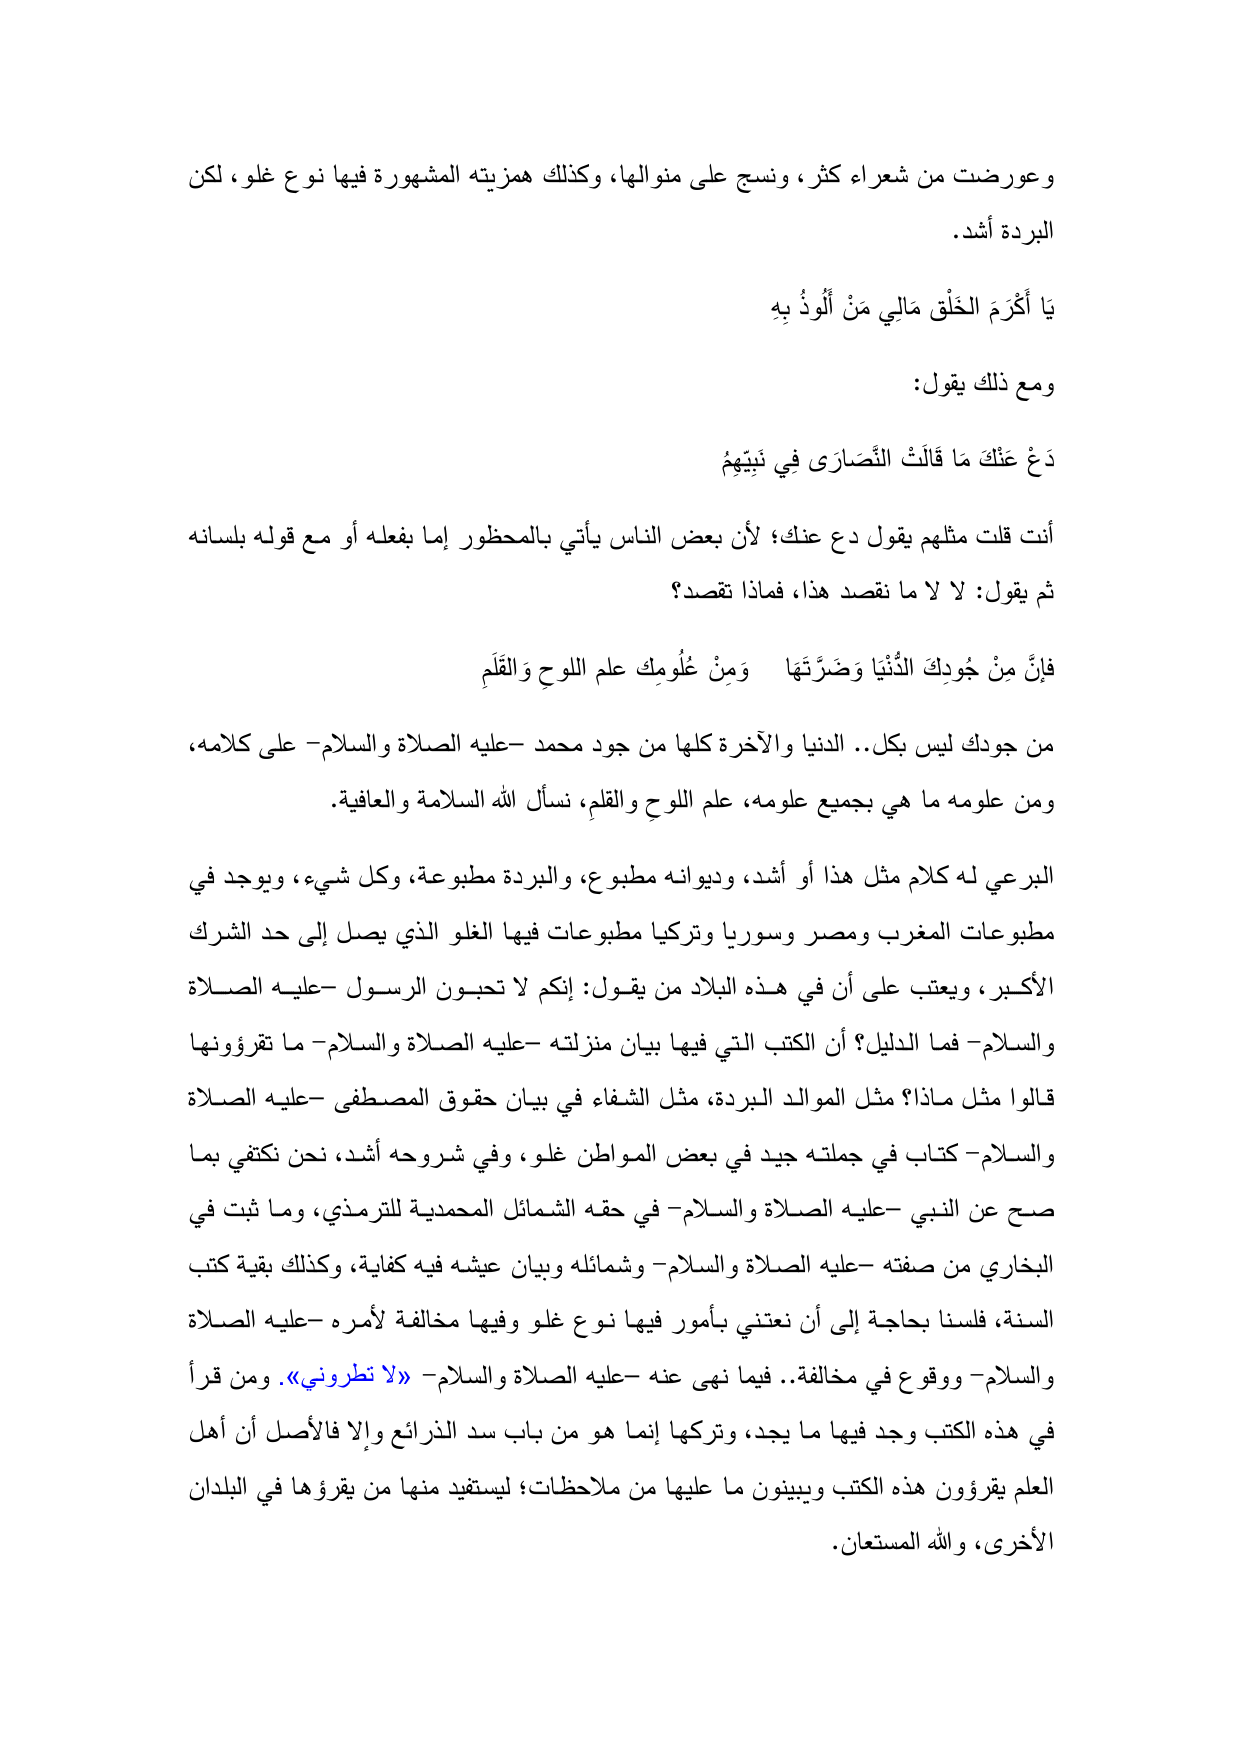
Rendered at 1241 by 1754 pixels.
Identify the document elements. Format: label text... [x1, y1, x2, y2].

text من جودك ليس بكل.. الدنيا والآخرة كلها من جود محمد –عليه الصلاة والسلام- على كلامه، ومن علومه ما هي بجميع علومه، علم اللوحِ والقلمِ، نسأل الله السلامة والعافية. [187, 719, 1053, 823]
text دَعْ عَنْكَ مَا قَالَتْ النَّصَارَى فِي نَبِيّهِمُ [187, 434, 1053, 483]
text فإنَّ مِنْ جُودِكَ الدُّنْيَا وَضَرَّتَهَا وَمِنْ عُلُومِك علم اللوحِ وَالقَلَمِ [187, 643, 1053, 691]
text يَا أَكْرَمَ الخَلْق مَالِي مَنْ أَلُوذُ بِهِ [187, 282, 1053, 330]
text ومع ذلك يقول: [187, 358, 1053, 407]
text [187, 150, 1053, 254]
text البرعي له كلام مثل هذا أو أشد، وديوانه مطبوع، والبردة مطبوعة، وكل شيء، ويوجد في مطبوعات المغرب ومصر وسوريا وتركيا مطبوعات فيها الغلو الذي يصل إلى حد الشرك الأكبر، ويعتب على أن في هذه البلاد من يقول: إنكم لا تحبون الرسول –عليه الصلاة والسلام- فما الدليل؟ أن الكتب التي فيها بيان منزلته –عليه الصلاة والسلام- ما تقرؤونها قالوا مثل ماذا؟ مثل الموالد البردة، مثل الشفاء في بيان حقوق المصطفى –عليه الصلاة والسلام- كتاب في جملته جيد في بعض المواطن غلو، وفي شروحه أشد، نحن نكتفي بما صح عن النبي –عليه الصلاة والسلام- في حقه الشمائل المحمدية للترمذي، وما ثبت في البخاري من صفته –عليه الصلاة والسلام- وشمائله وبيان عيشه فيه كفاية، وكذلك بقية كتب السنة، فلسنا بحاجة إلى أن نعتني بأمور فيها نوع غلو وفيها مخالفة لأمره –عليه الصلاة والسلام- ووقوع في مخالفة.. فيما نهى عنه –عليه الصلاة والسلام- «لا تطروني». ومن قرأ في هذه الكتب وجد فيها ما يجد، وتركها إنما هو من باب سد الذرائع وإلا فالأصل أن أهل العلم يقرؤون هذه الكتب ويبينون ما عليها من ملاحظات؛ ليستفيد منها من يقرؤها في البلدان الأخرى، والله المستعان. [187, 851, 1053, 1566]
text أنت قلت مثلهم يقول دع عنك؛ لأن بعض الناس يأتي بالمحظور إما بفعله أو مع قوله بلسانه ثم يقول: لا لا ما نقصد هذا، فماذا تقصد؟ [187, 511, 1053, 615]
